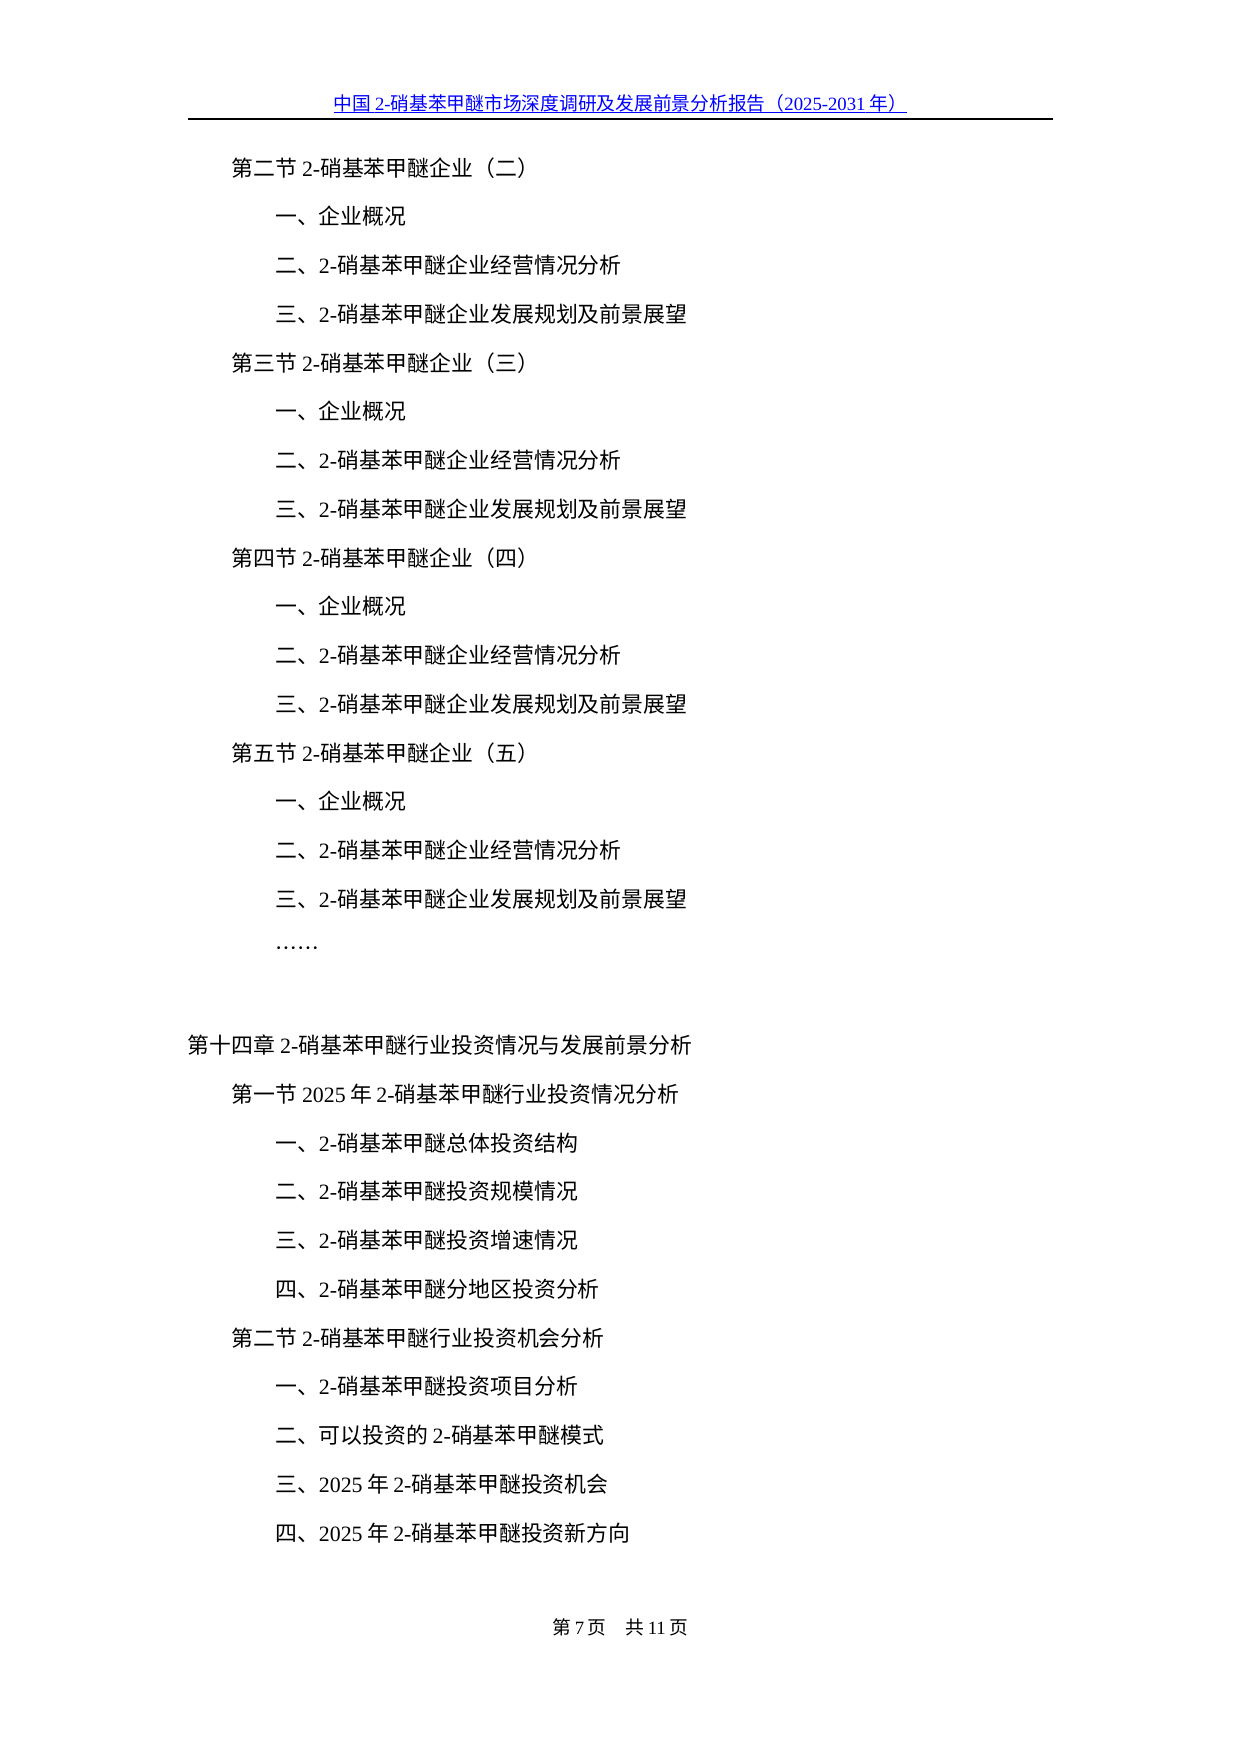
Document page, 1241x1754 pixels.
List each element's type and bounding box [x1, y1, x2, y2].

text [187, 150, 1053, 1548]
